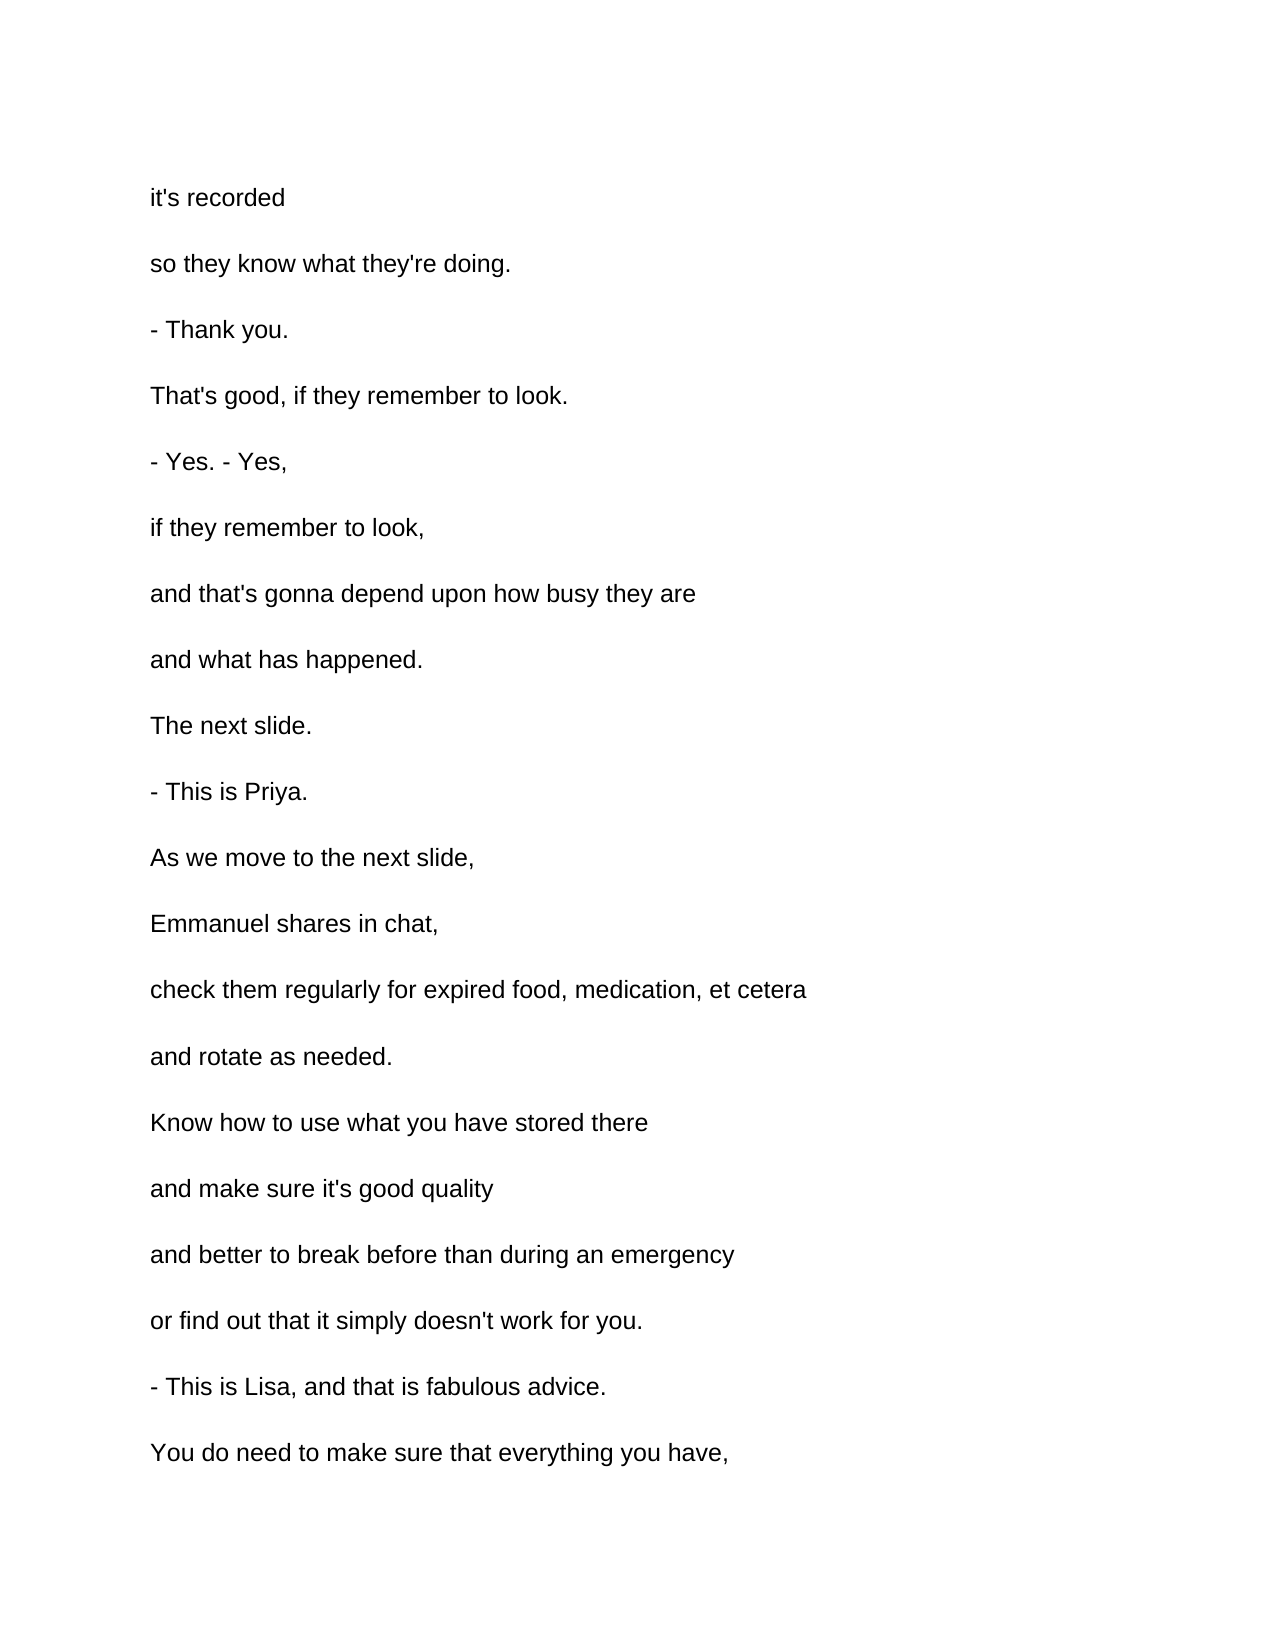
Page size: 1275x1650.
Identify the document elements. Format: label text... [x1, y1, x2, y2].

text and make sure it's good quality [150, 1174, 1125, 1202]
text if they remember to look, [150, 513, 1125, 542]
text and that's gonna depend upon how busy they are [150, 579, 1125, 608]
text Know how to use what you have stored there [150, 1108, 1125, 1136]
text - Thank you. [150, 315, 1125, 344]
text That's good, if they remember to look. [150, 381, 1125, 410]
text check them regularly for expired food, medication, et cetera [150, 976, 1125, 1004]
text so they know what they're doing. [150, 249, 1125, 278]
text You do need to make sure that everything you have, [150, 1438, 1125, 1467]
text - Yes. - Yes, [150, 447, 1125, 476]
text As we move to the next slide, [150, 843, 1125, 872]
text - This is Lisa, and that is fabulous advice. [150, 1372, 1125, 1401]
text The next slide. [150, 711, 1125, 740]
text - This is Priya. [150, 777, 1125, 806]
text it's recorded [150, 183, 1125, 212]
text and rotate as needed. [150, 1042, 1125, 1070]
text and better to break before than during an emergency [150, 1240, 1125, 1268]
text or find out that it simply doesn't work for you. [150, 1306, 1125, 1334]
text and what has happened. [150, 645, 1125, 674]
text Emmanuel shares in chat, [150, 909, 1125, 938]
